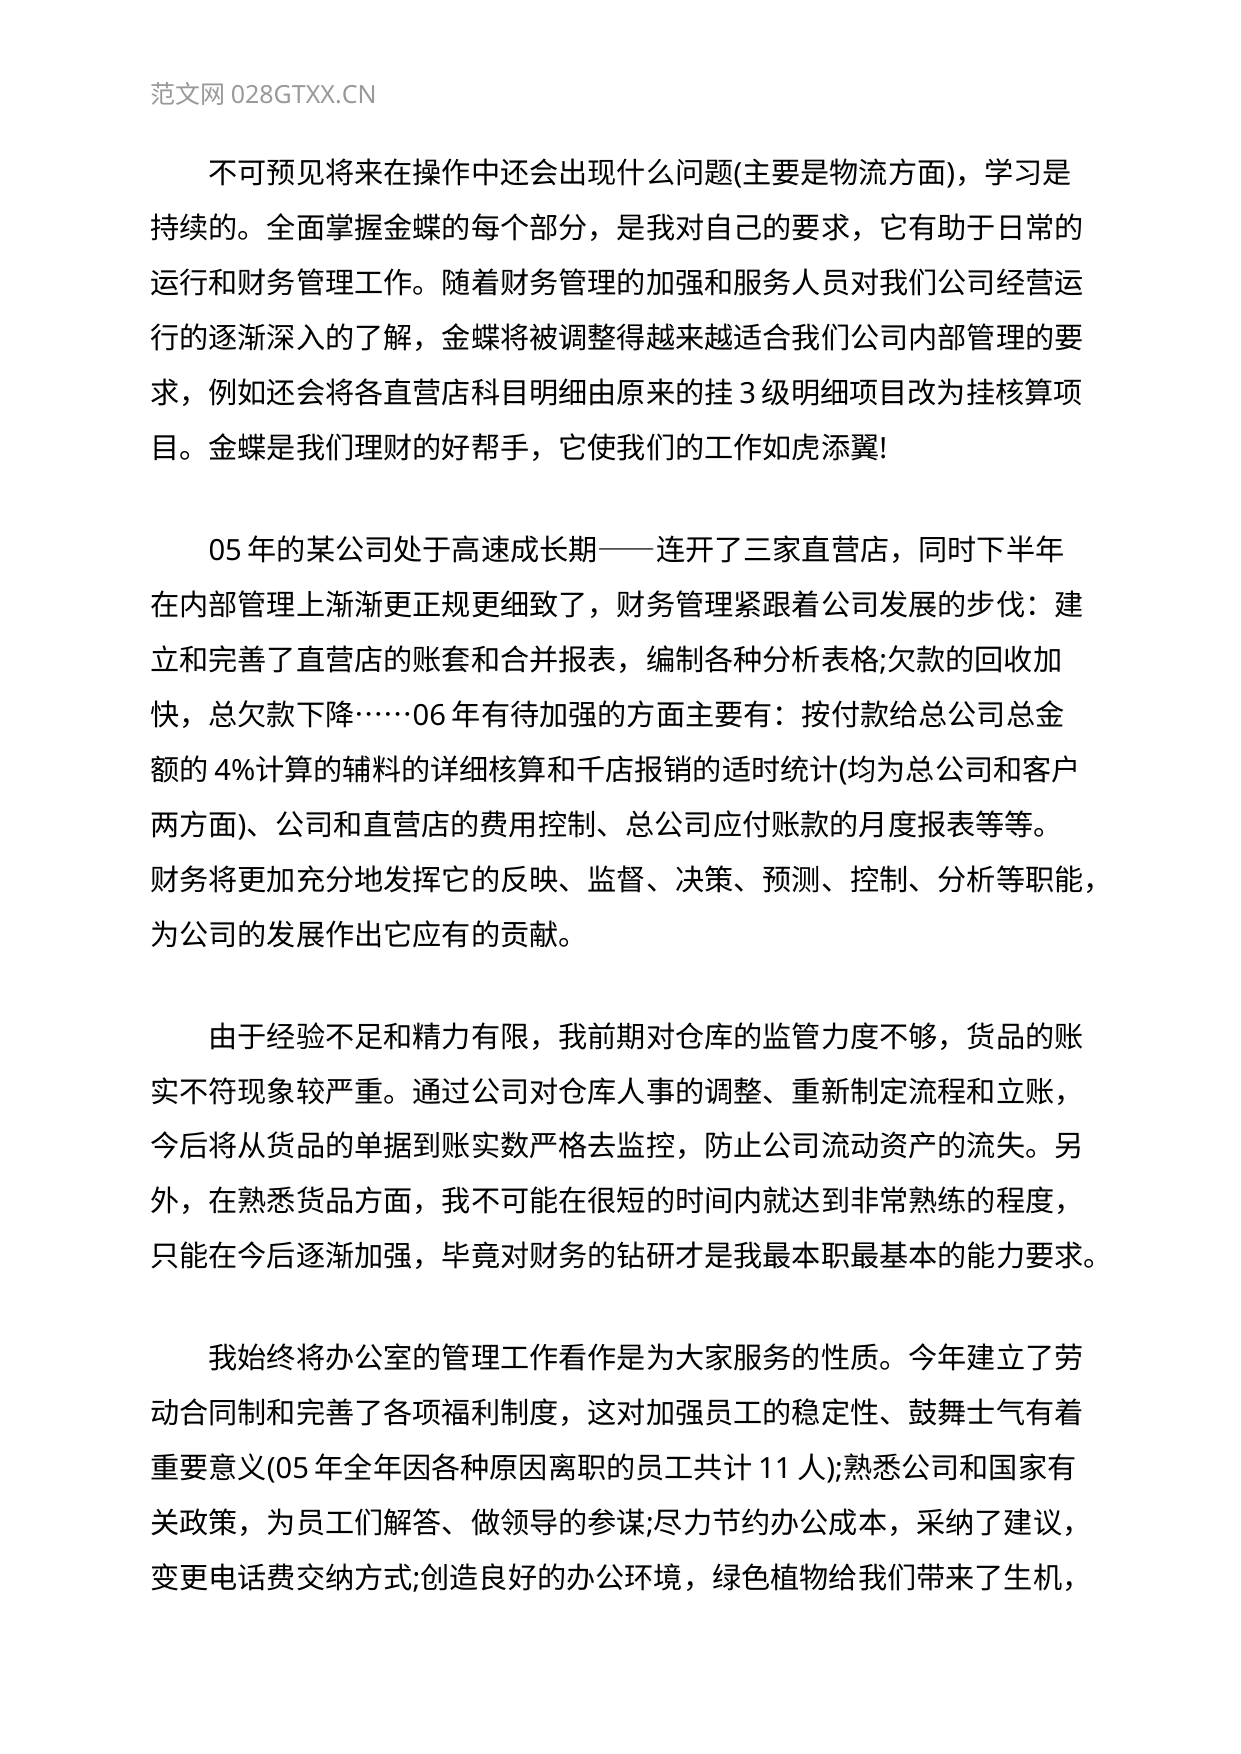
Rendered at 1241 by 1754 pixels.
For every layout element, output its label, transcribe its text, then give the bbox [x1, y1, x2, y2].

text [150, 1334, 1090, 1597]
text 不可预见将来在操作中还会出现什么问题(主要是物流方面)，学习是持续的。全面掌握金蝶的每个部分，是我对自己的要求，它有助于日常的运行和财务管理工作。随着财务管理的加强和服务人员对我们公司经营运行的逐渐深入的了解，金蝶将被调整得越来越适合我们公司内部管理的要求，例如还会将各直营店科目明细由原来的挂3级明细项目改为挂核算项目。金蝶是我们理财的好帮手，它使我们的工作如虎添翼! [150, 150, 1090, 467]
text 由于经验不足和精力有限，我前期对仓库的监管力度不够，货品的账实不符现象较严重。通过公司对仓库人事的调整、重新制定流程和立账，今后将从货品的单据到账实数严格去监控，防止公司流动资产的流失。另外，在熟悉货品方面，我不可能在很短的时间内就达到非常熟练的程度，只能在今后逐渐加强，毕竟对财务的钻研才是我最本职最基本的能力要求。 [150, 1013, 1090, 1275]
text 05年的某公司处于高速成长期——连开了三家直营店，同时下半年在内部管理上渐渐更正规更细致了，财务管理紧跟着公司发展的步伐：建立和完善了直营店的账套和合并报表，编制各种分析表格;欠款的回收加快，总欠款下降……06年有待加强的方面主要有：按付款给总公司总金额的4%计算的辅料的详细核算和千店报销的适时统计(均为总公司和客户两方面)、公司和直营店的费用控制、总公司应付账款的月度报表等等。财务将更加充分地发挥它的反映、监督、决策、预测、控制、分析等职能，为公司的发展作出它应有的贡献。 [150, 527, 1090, 954]
